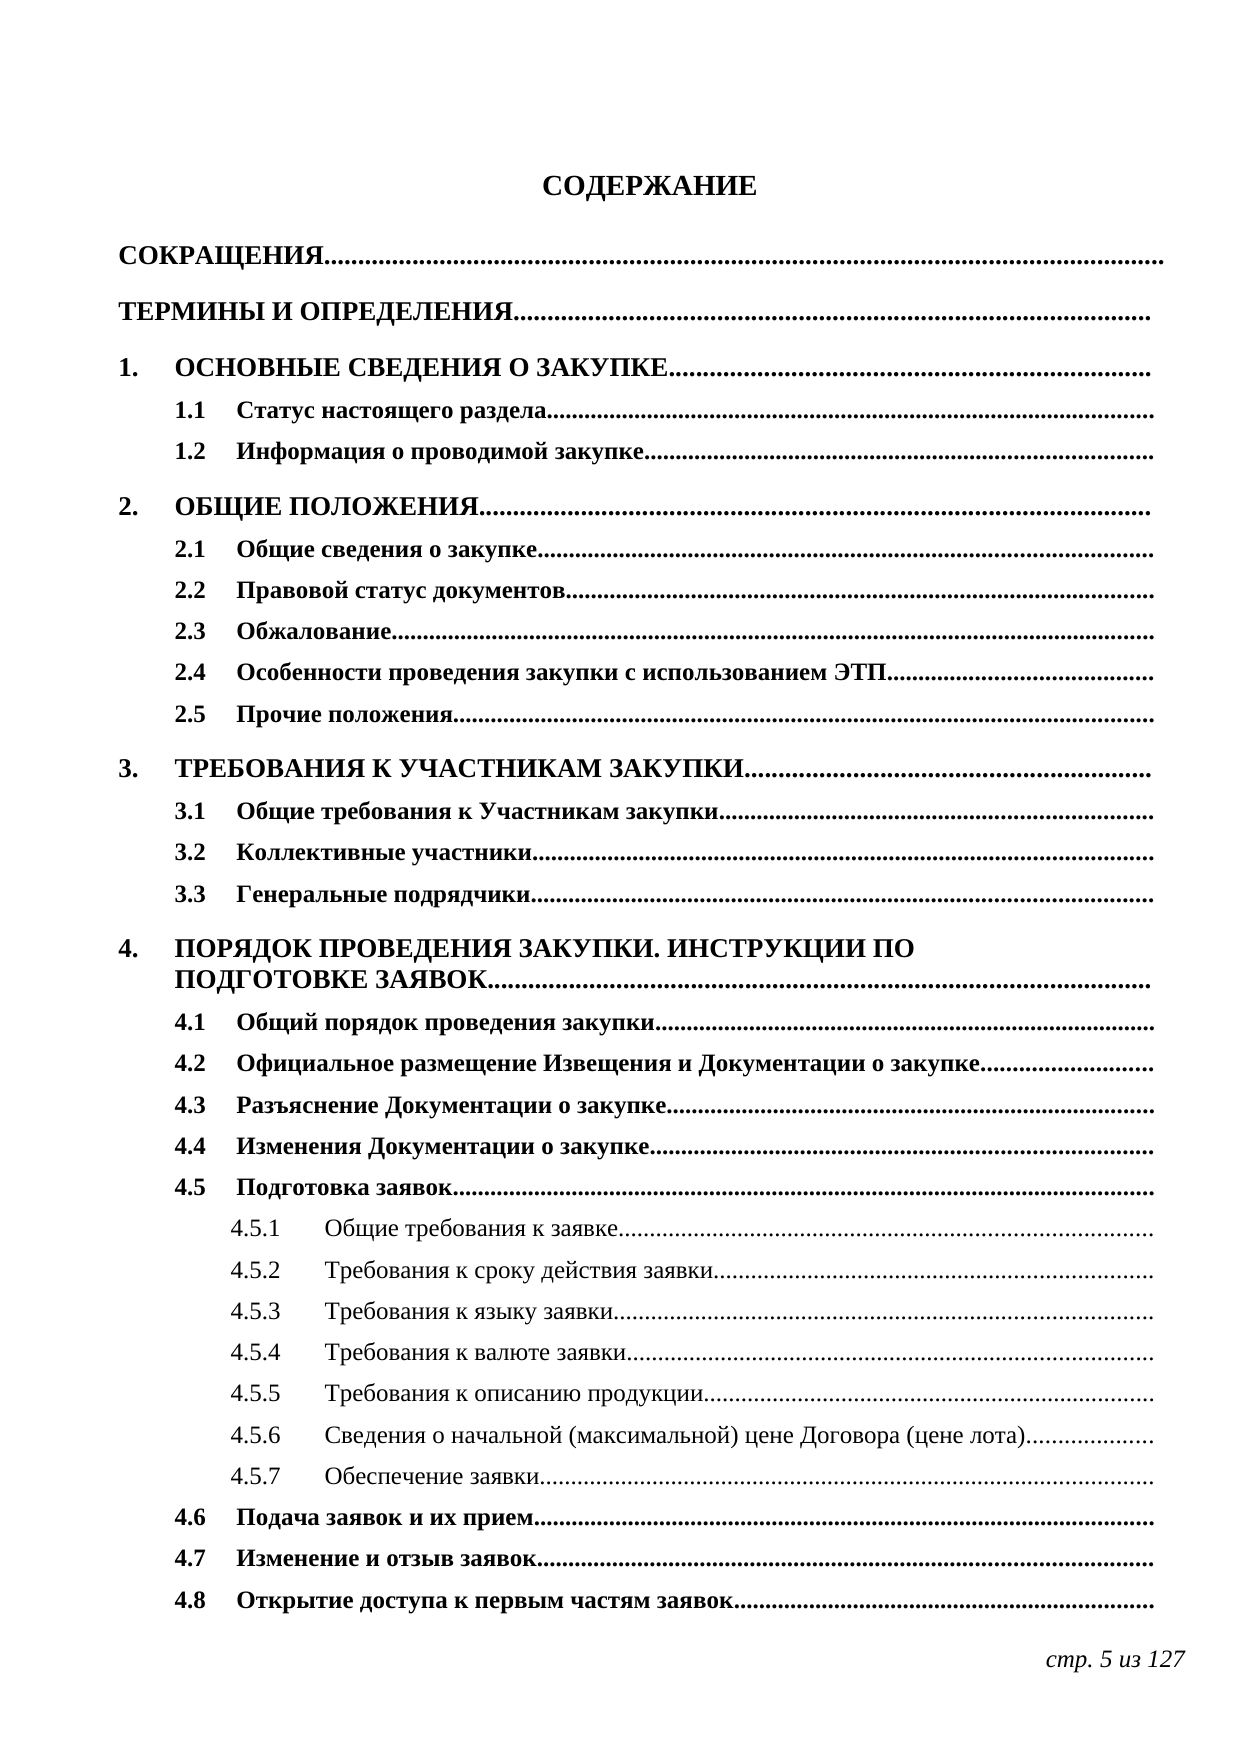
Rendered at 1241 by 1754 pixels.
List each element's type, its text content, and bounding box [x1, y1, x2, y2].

text 1. ОСНОВНЫЕ СВЕДЕНИЯ О ЗАКУПКЕ 13 [118, 351, 1063, 383]
text 4.5.5 Требования к описанию продукции 30 [230, 1378, 1063, 1407]
text 1.2 Информация о проводимой закупке 13 [174, 436, 1093, 465]
text 2.3 Обжалование 18 [174, 616, 1093, 645]
text 4.3 Разъяснение Документации о закупке 26 [174, 1090, 1093, 1118]
text СОКРАЩЕНИЯ 9 [118, 239, 1063, 270]
text 3.3 Генеральные подрядчики 23 [174, 879, 1093, 907]
text 4. ПОРЯДОК ПРОВЕДЕНИЯ ЗАКУПКИ. ИНСТРУКЦИИ ПО ПОДГОТОВКЕ ЗАЯВОК 25 [118, 932, 1063, 995]
text 1.1 Статус настоящего раздела 13 [174, 395, 1093, 424]
text 3.1 Общие требования к Участникам закупки 21 [174, 796, 1093, 825]
text 4.1 Общий порядок проведения закупки 25 [174, 1007, 1093, 1036]
text 4.4 Изменения Документации о закупке 26 [174, 1131, 1093, 1160]
text 2.1 Общие сведения о закупке 17 [174, 534, 1093, 562]
text 2.4 Особенности проведения закупки с использованием ЭТП 19 [174, 657, 1093, 686]
text 2. ОБЩИЕ ПОЛОЖЕНИЯ 17 [118, 490, 1063, 521]
text 3. ТРЕБОВАНИЯ К УЧАСТНИКАМ ЗАКУПКИ 21 [118, 752, 1063, 784]
text 4.5.7 Обеспечение заявки 31 [230, 1461, 1063, 1490]
text 2.2 Правовой статус документов 17 [174, 575, 1093, 604]
text 4.5.3 Требования к языку заявки 29 [230, 1296, 1063, 1325]
text 4.5 Подготовка заявок 27 [174, 1172, 1093, 1201]
text 3.2 Коллективные участники 21 [174, 837, 1093, 866]
text 4.5.4 Требования к валюте заявки 30 [230, 1337, 1063, 1366]
text 4.5.1 Общие требования к заявке 27 [230, 1213, 1063, 1242]
text 4.2 Официальное размещение Извещения и Документации о закупке 25 [174, 1048, 1093, 1077]
text 4.5.2 Требования к сроку действия заявки 29 [230, 1255, 1063, 1283]
text 4.6 Подача заявок и их прием 34 [174, 1502, 1093, 1531]
text ТЕРМИНЫ И ОПРЕДЕЛЕНИЯ 11 [118, 295, 1063, 326]
text 4.8 Открытие доступа к первым частям заявок 35 [174, 1585, 1093, 1613]
text СОДЕРЖАНИЕ [118, 168, 1181, 202]
text 4.5.6 Сведения о начальной (максимальной) цене Договора (цене лота) 30 [230, 1420, 1063, 1448]
text 2.5 Прочие положения 19 [174, 699, 1093, 727]
text 4.7 Изменение и отзыв заявок 34 [174, 1543, 1093, 1572]
